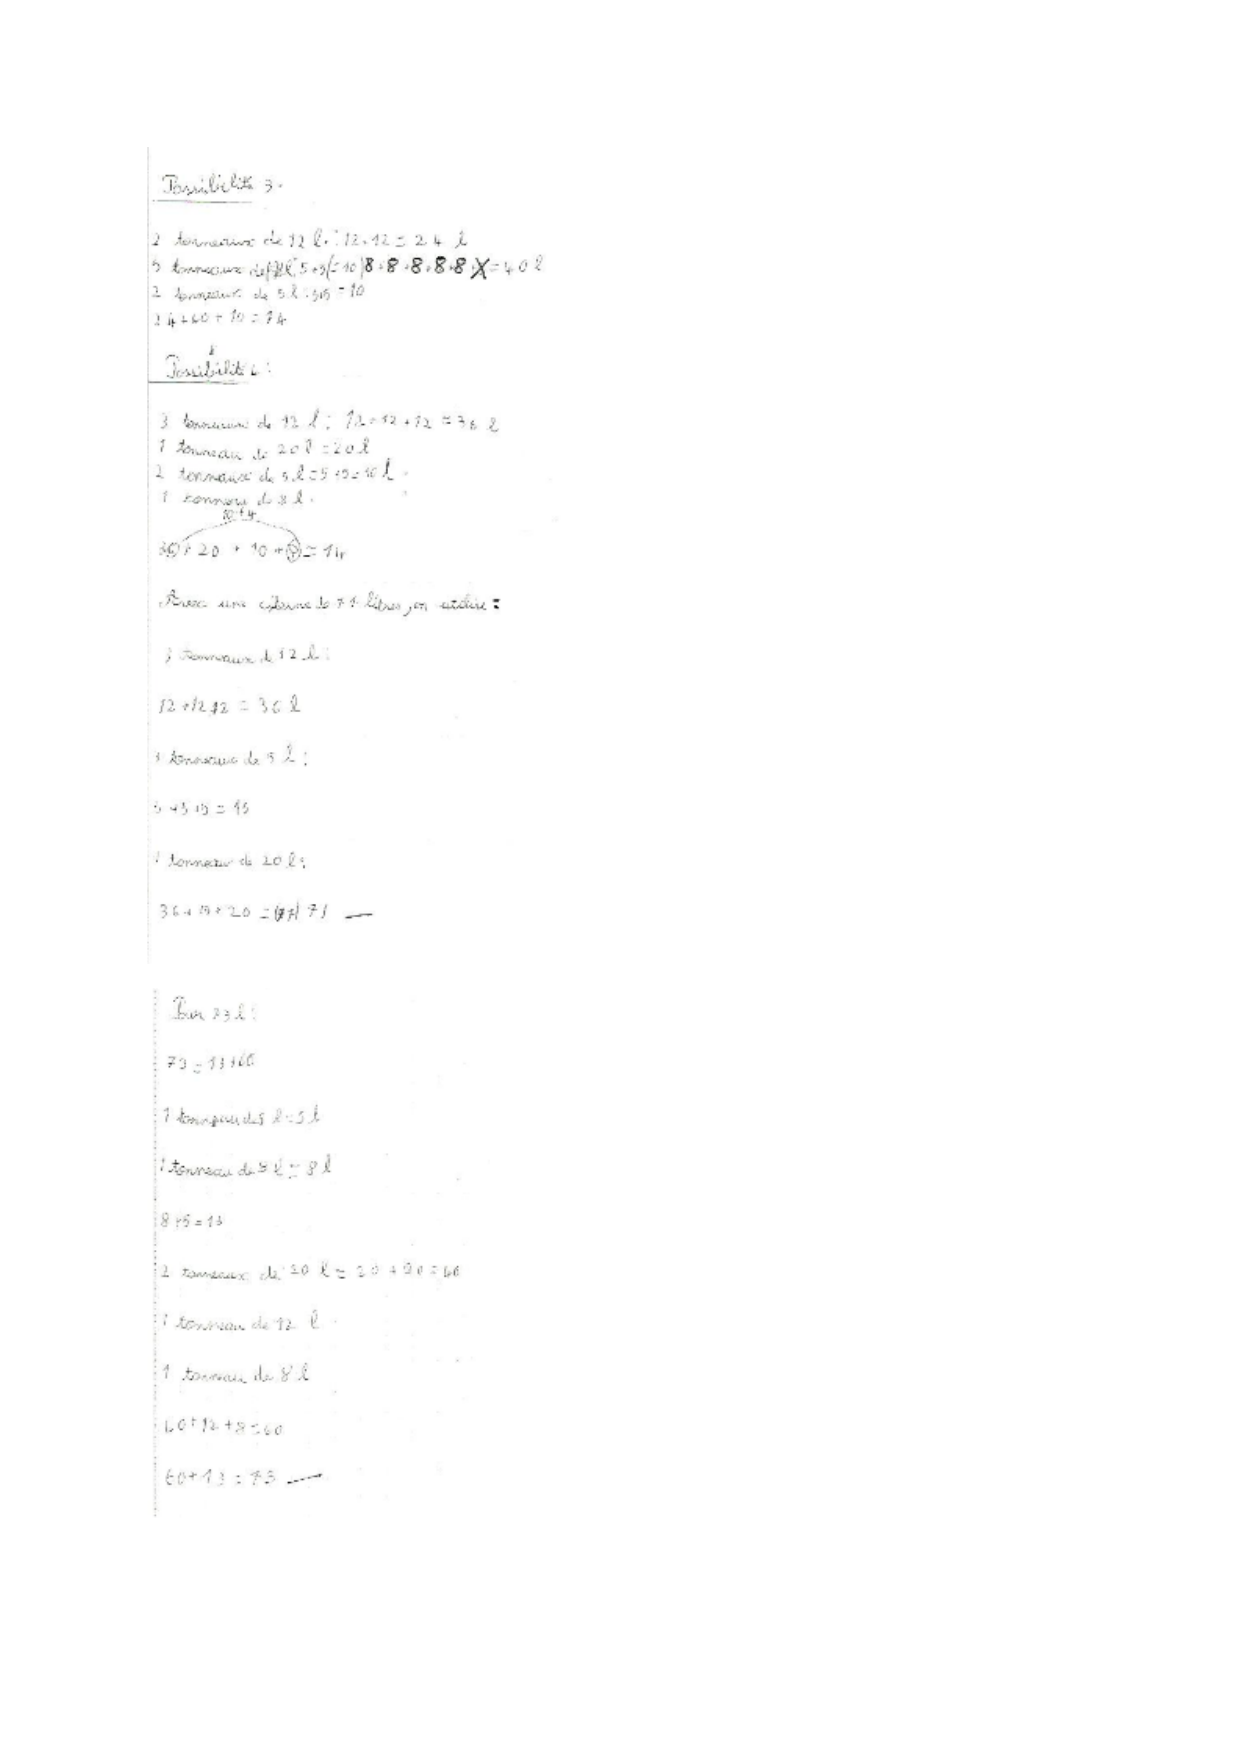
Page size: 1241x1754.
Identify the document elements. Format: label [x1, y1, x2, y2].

picture [147, 147, 582, 964]
picture [147, 988, 490, 1518]
